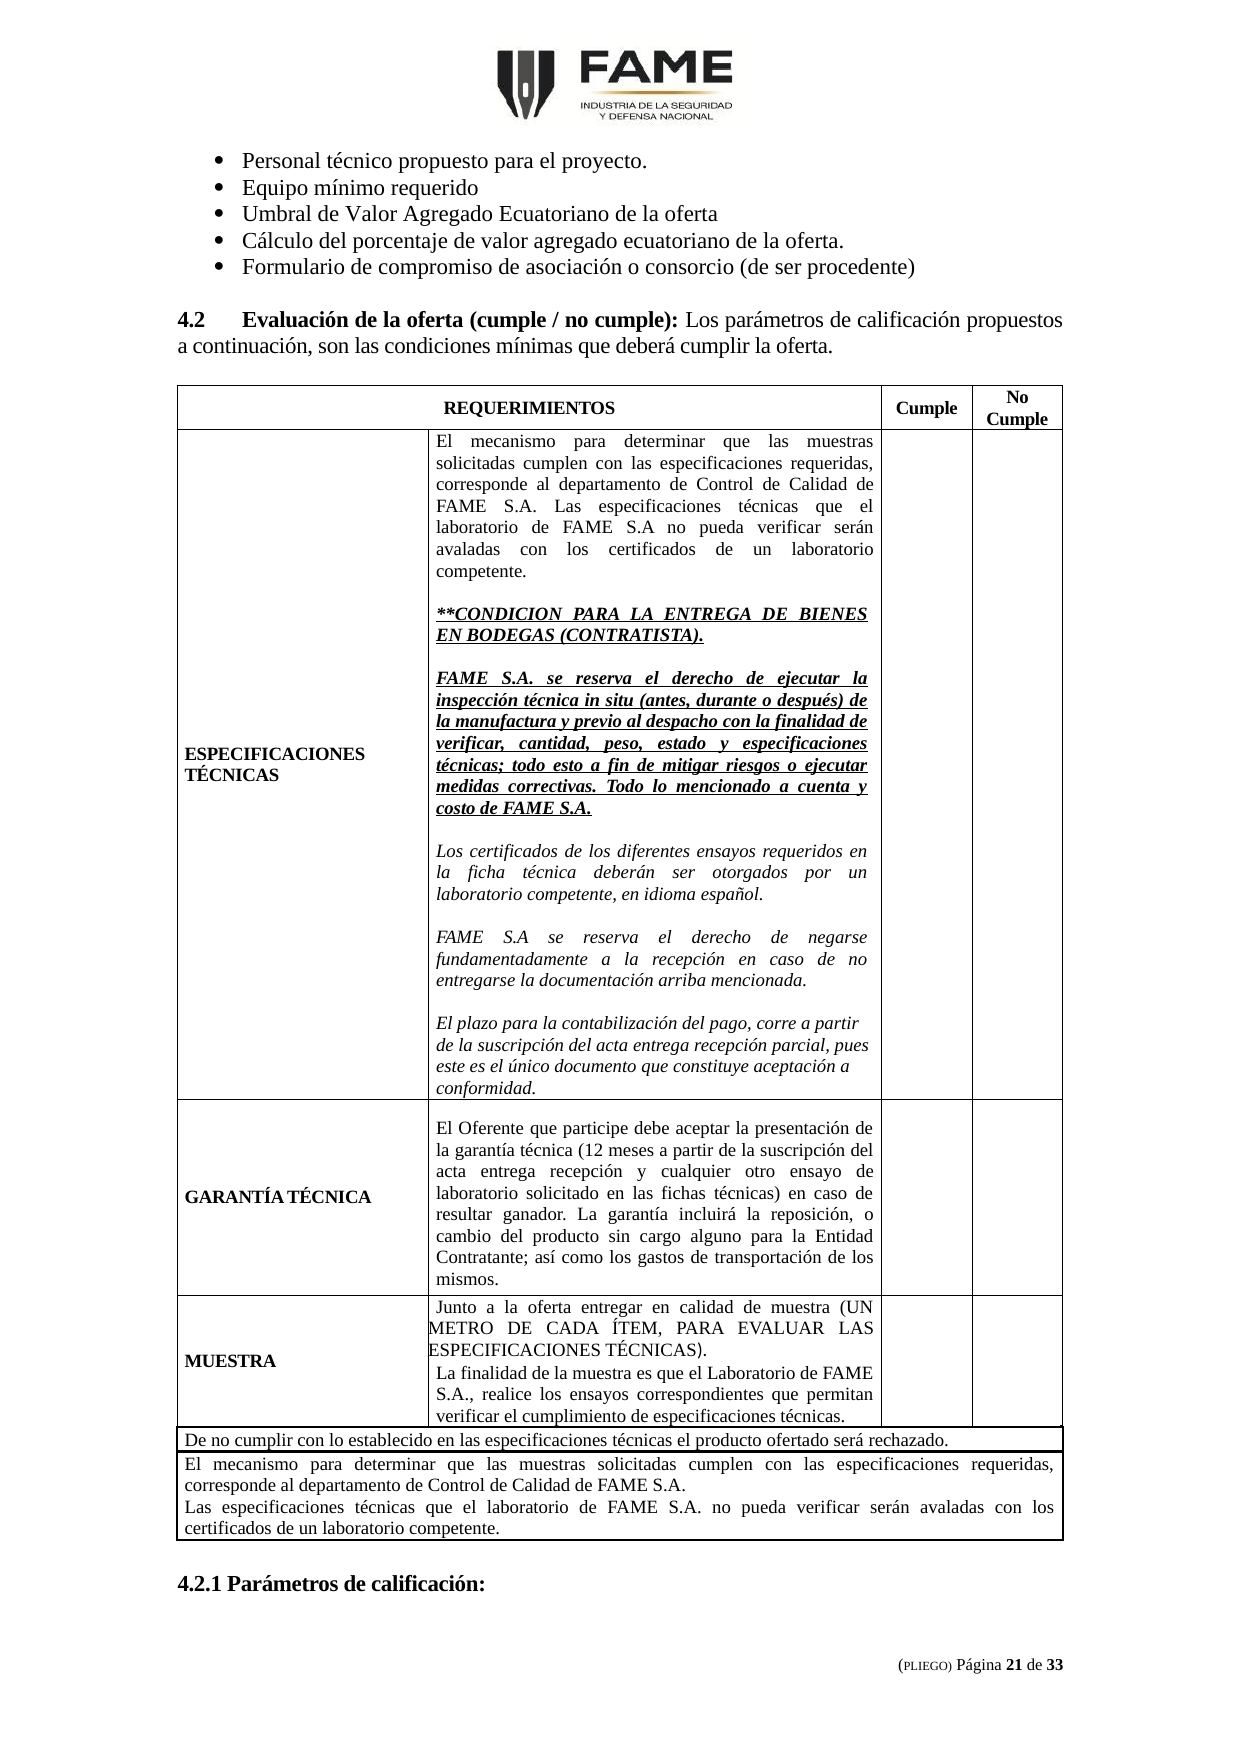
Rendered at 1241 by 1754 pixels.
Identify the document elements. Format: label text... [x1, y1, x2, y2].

list Formulario de compromiso de asociación o consorcio (de ser procedente) [215, 253, 1063, 279]
table_cell El Oferente que participe debe aceptar la presentación de la garantía técnica (12 meses a partir de la suscripción del acta entrega recepción y cualquier otro ensayo de laboratorio solicitado en las fichas técnicas) en caso de resultar ganador. La garantía incluirá la reposición, o cambio del producto sin cargo alguno para la Entidad Contratante; así como los gastos de transportación de los mismos. [429, 1100, 881, 1294]
list Cálculo del porcentaje de valor agregado ecuatoriano de la oferta. [215, 227, 1063, 253]
table_cell Junto a la oferta entregar en calidad de muestra (UN METRO DE CADA ÍTEM, PARA EVALUAR LAS ESPECIFICACIONES TÉCNICAS). La finalidad de la muestra es que el Laboratorio de FAME S.A., realice los ensayos correspondientes que permitan verificar el cumplimiento de especificaciones técnicas. [429, 1296, 881, 1426]
table_cell GARANTÍA TÉCNICA [178, 1100, 428, 1294]
table_cell De no cumplir con lo establecido en las especificaciones técnicas el producto ofertado será rechazado. [178, 1428, 1062, 1450]
table_header Cumple [882, 386, 972, 429]
table_cell [973, 1100, 1062, 1294]
table_cell MUESTRA [178, 1296, 428, 1426]
table_cell ESPECIFICACIONES TÉCNICAS [178, 430, 428, 1098]
table_header No Cumple [973, 386, 1062, 429]
text 4.2 Evaluación de la oferta (cumple / no cumple): Los parámetros de calificación propuestos a continuación, son las condiciones mínimas que deberá cumplir la oferta. [177, 306, 1063, 358]
table_cell [882, 430, 972, 1098]
table_cell [973, 430, 1062, 1098]
list Personal técnico propuesto para el proyecto. [215, 148, 1063, 174]
table_cell El mecanismo para determinar que las muestras solicitadas cumplen con las especificaciones requeridas, corresponde al departamento de Control de Calidad de FAME S.A. Las especificaciones técnicas que el laboratorio de FAME S.A no pueda verificar serán avaladas con los certificados de un laboratorio competente. **CONDICION PARA LA ENTREGA DE BIENES EN BODEGAS (CONTRATISTA). FAME S.A. se reserva el derecho de ejecutar la inspección técnica in situ (antes, durante o después) de la manufactura y previo al despacho con la finalidad de verificar, cantidad, peso, estado y especificaciones técnicas; todo esto a fin de mitigar riesgos o ejecutar medidas correctivas. Todo lo mencionado a cuenta y costo de FAME S.A. Los certificados de los diferentes ensayos requeridos en la ficha técnica deberán ser otorgados por un laboratorio competente, en idioma español. FAME S.A se reserva el derecho de negarse fundamentadamente a la recepción en caso de no entregarse la documentación arriba mencionada. El plazo para la contabilización del pago, corre a partir de la suscripción del acta entrega recepción parcial, pues este es el único documento que constituye aceptación a conformidad. [429, 430, 881, 1098]
text 4.2.1 Parámetros de calificación: [177, 1570, 1063, 1596]
table_cell [882, 1100, 972, 1294]
table_cell [973, 1296, 1062, 1426]
table_cell El mecanismo para determinar que las muestras solicitadas cumplen con las especificaciones requeridas, corresponde al departamento de Control de Calidad de FAME S.A. Las especificaciones técnicas que el laboratorio de FAME S.A. no pueda verificar serán avaladas con los certificados de un laboratorio competente. [178, 1453, 1062, 1539]
list Umbral de Valor Agregado Ecuatoriano de la oferta [215, 200, 1063, 227]
table_cell [882, 1296, 972, 1426]
table_header REQUERIMIENTOS [178, 386, 881, 429]
list Equipo mínimo requerido [215, 174, 1063, 200]
picture [490, 38, 750, 133]
